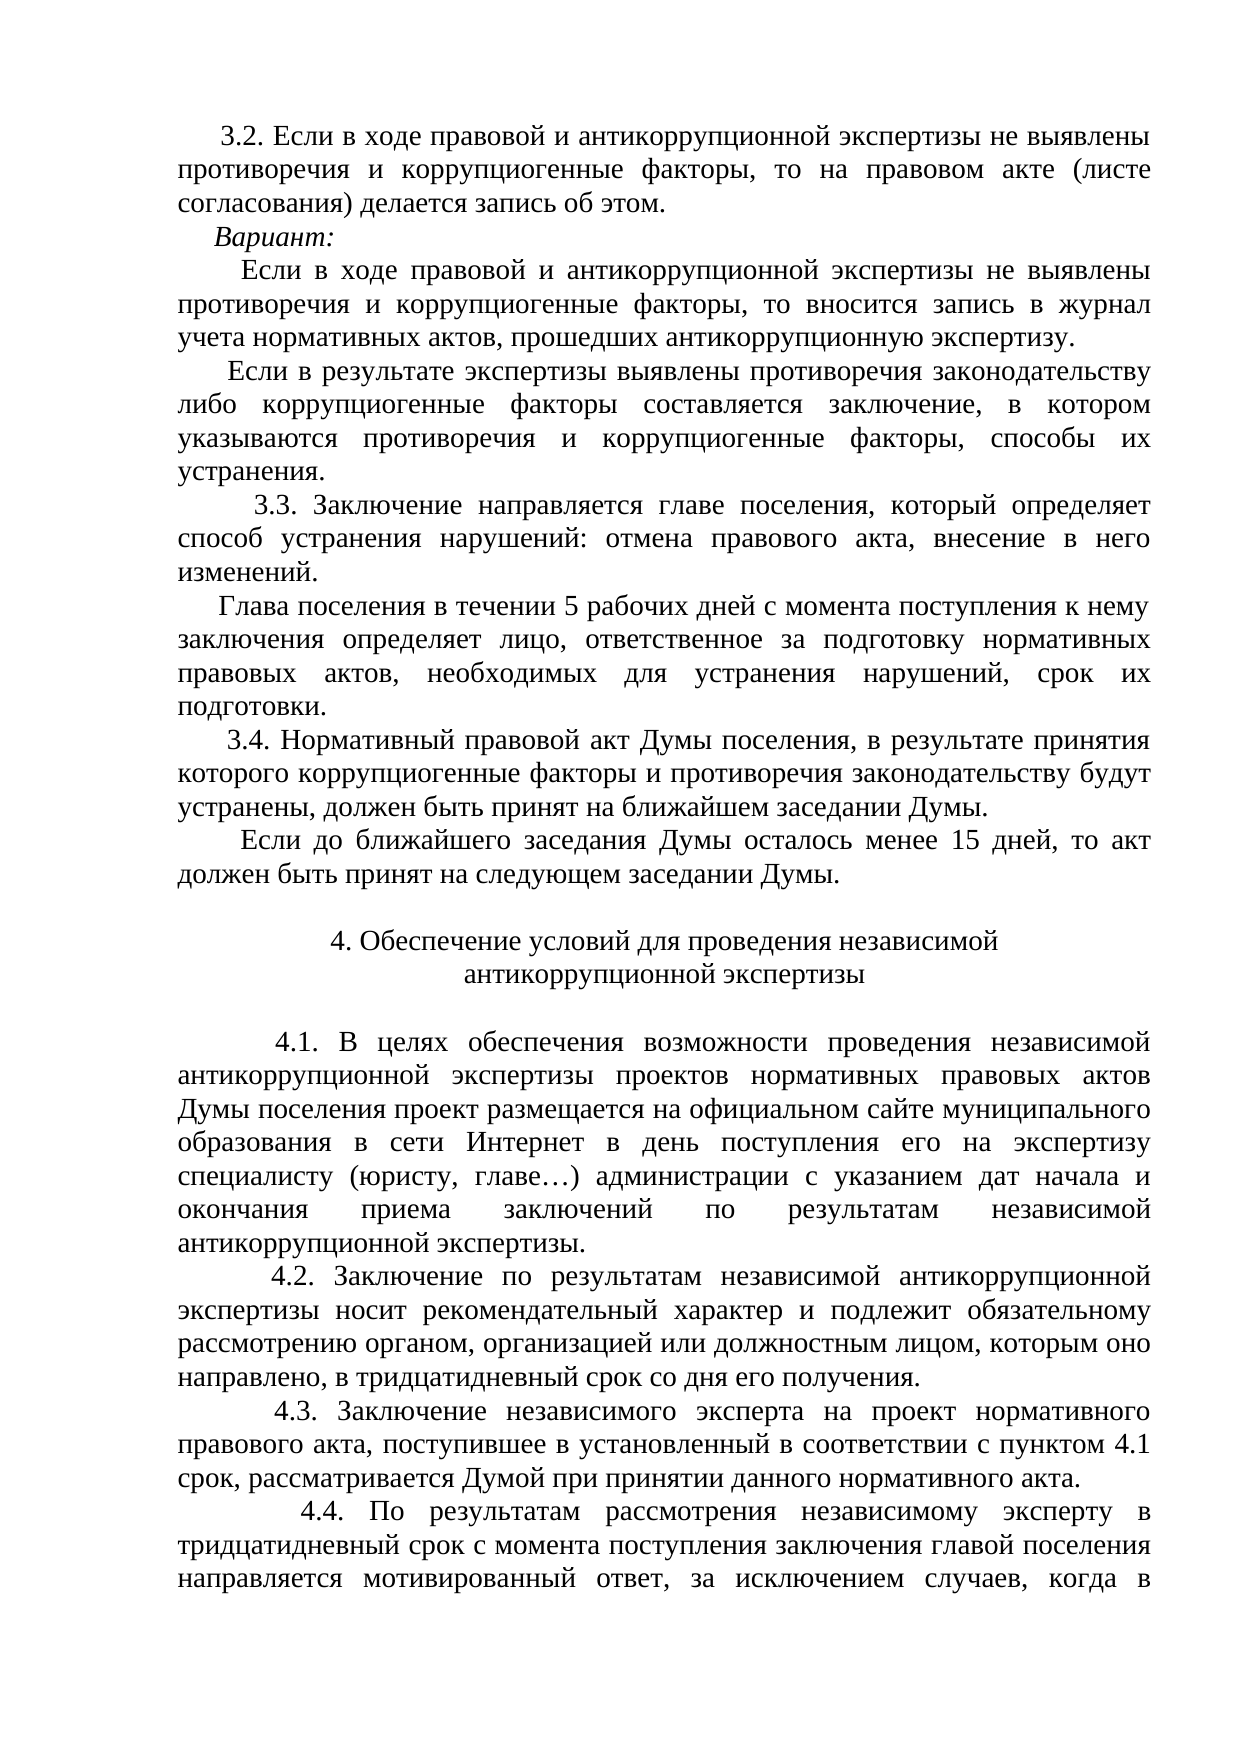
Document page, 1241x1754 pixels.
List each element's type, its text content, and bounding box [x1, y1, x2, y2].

text 4.2. Заключение по результатам независимой антикоррупционной экспертизы носит рекомендательный характер и подлежит обязательному рассмотрению органом, организацией или должностным лицом, которым оно направлено, в тридцатидневный срок со дня его получения. [177, 1258, 1152, 1393]
text 3.2. Если в ходе правовой и антикоррупционной экспертизы не выявлены противоречия и коррупциогенные факторы, то на правовом акте (листе согласования) делается запись об этом. [177, 118, 1152, 219]
text 4.1. В целях обеспечения возможности проведения независимой антикоррупционной экспертизы проектов нормативных правовых актов Думы поселения проект размещается на официальном сайте муниципального образования в сети Интернет в день поступления его на экспертизу специалисту (юристу, главе…) администрации с указанием дат начала и окончания приема заключений по результатам независимой антикоррупционной экспертизы. [177, 1024, 1152, 1258]
text 3.3. Заключение направляется главе поселения, который определяет способ устранения нарушений: отмена правового акта, внесение в него изменений. [177, 487, 1152, 588]
text Глава поселения в течении 5 рабочих дней с момента поступления к нему заключения определяет лицо, ответственное за подготовку нормативных правовых актов, необходимых для устранения нарушений, срок их подготовки. [177, 588, 1152, 722]
text 3.4. Нормативный правовой акт Думы поселения, в результате принятия которого коррупциогенные факторы и противоречия законодательству будут устранены, должен быть принят на ближайшем заседании Думы. [177, 722, 1152, 822]
text 4. Обеспечение условий для проведения независимой [177, 923, 1152, 957]
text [177, 1493, 1152, 1594]
text антикоррупционной экспертизы [177, 957, 1152, 990]
text Если до ближайшего заседания Думы осталось менее 15 дней, то акт должен быть принят на следующем заседании Думы. [177, 822, 1152, 889]
text Если в результате экспертизы выявлены противоречия законодательству либо коррупциогенные факторы составляется заключение, в котором указываются противоречия и коррупциогенные факторы, способы их устранения. [177, 353, 1152, 487]
text 4.3. Заключение независимого эксперта на проект нормативного правового акта, поступившее в установленный в соответствии с пунктом 4.1 срок, рассматривается Думой при принятии данного нормативного акта. [177, 1393, 1152, 1493]
text Вариант: [177, 219, 1152, 252]
text Если в ходе правовой и антикоррупционной экспертизы не выявлены противоречия и коррупциогенные факторы, то вносится запись в журнал учета нормативных актов, прошедших антикоррупционную экспертизу. [177, 252, 1152, 353]
